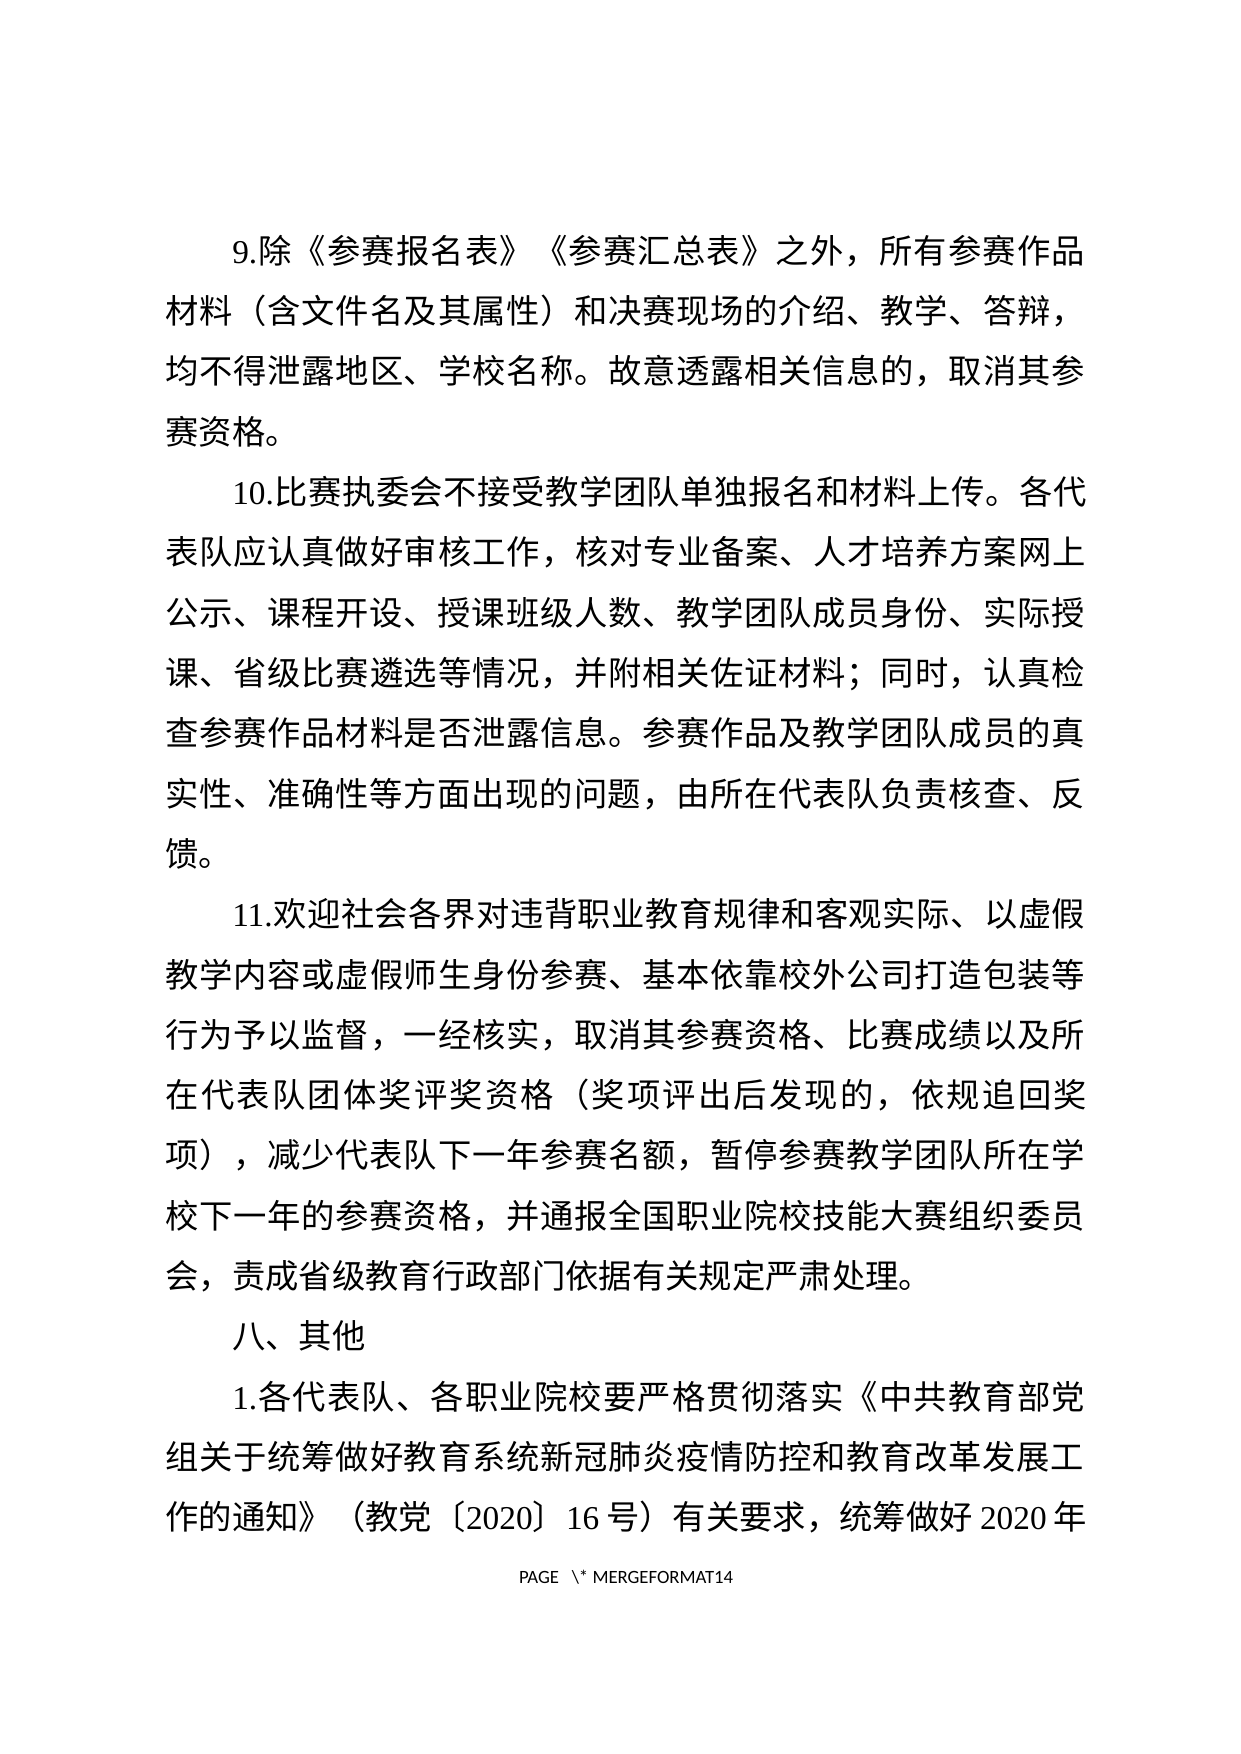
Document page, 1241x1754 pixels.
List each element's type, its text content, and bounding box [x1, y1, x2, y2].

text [165, 1364, 1087, 1545]
text 11.欢迎社会各界对违背职业教育规律和客观实际、以虚假教学内容或虚假师生身份参赛、基本依靠校外公司打造包装等行为予以监督，一经核实，取消其参赛资格、比赛成绩以及所在代表队团体奖评奖资格（奖项评出后发现的，依规追回奖项），减少代表队下一年参赛名额，暂停参赛教学团队所在学校下一年的参赛资格，并通报全国职业院校技能大赛组织委员会，责成省级教育行政部门依据有关规定严肃处理。 [165, 882, 1087, 1304]
text 9.除《参赛报名表》《参赛汇总表》之外，所有参赛作品材料（含文件名及其属性）和决赛现场的介绍、教学、答辩，均不得泄露地区、学校名称。故意透露相关信息的，取消其参赛资格。 [165, 218, 1087, 460]
text 八、其他 [165, 1304, 1087, 1364]
text 10.比赛执委会不接受教学团队单独报名和材料上传。各代表队应认真做好审核工作，核对专业备案、人才培养方案网上公示、课程开设、授课班级人数、教学团队成员身份、实际授课、省级比赛遴选等情况，并附相关佐证材料；同时，认真检查参赛作品材料是否泄露信息。参赛作品及教学团队成员的真实性、准确性等方面出现的问题，由所在代表队负责核查、反馈。 [165, 460, 1087, 882]
